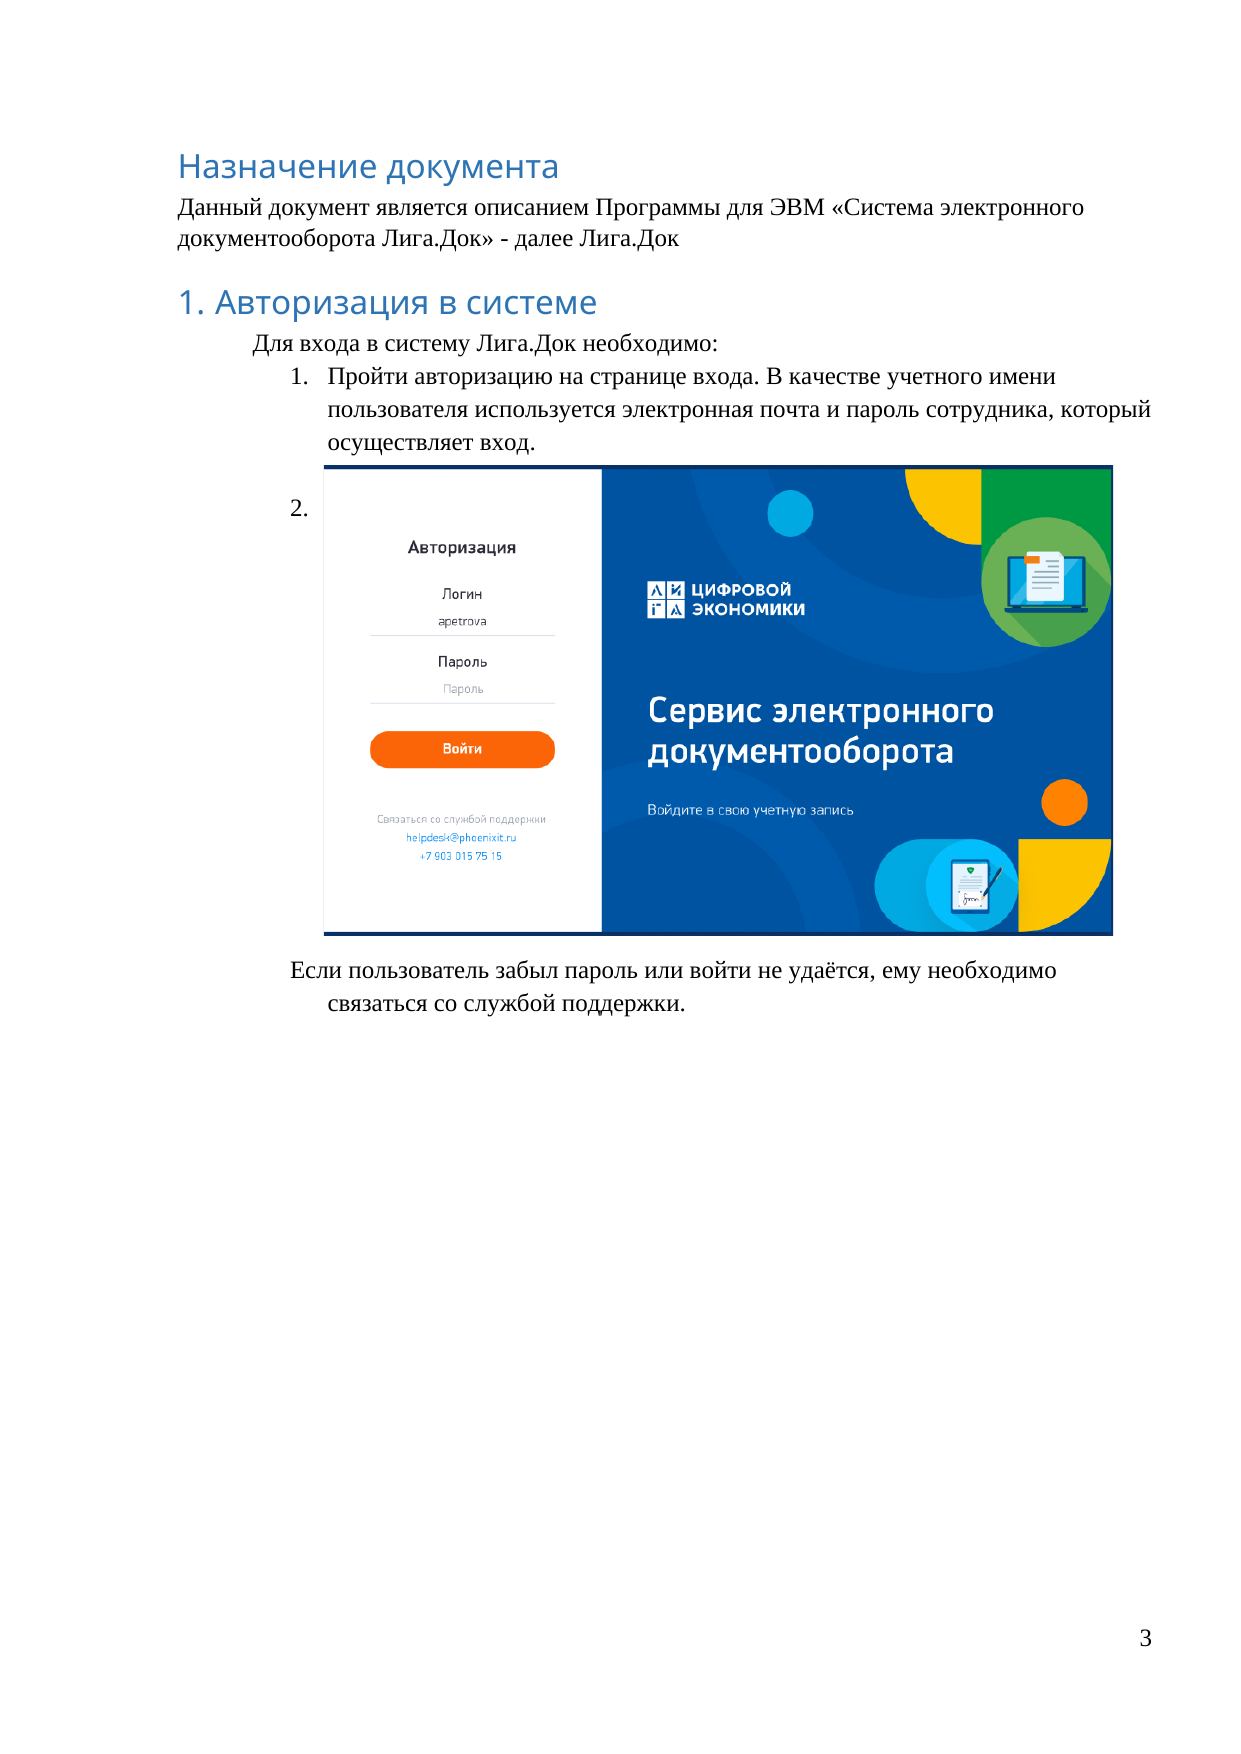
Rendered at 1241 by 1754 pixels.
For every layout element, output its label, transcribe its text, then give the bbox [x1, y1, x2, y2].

list Пройти авторизацию на странице входа. В качестве учетного имени пользователя используется электронная почта и пароль сотрудника, который осуществляет вход. [290, 361, 1152, 489]
text Для входа в систему Лига.Док необходимо: [177, 328, 1152, 357]
text Данный документ является описанием Программы для ЭВМ «Система электронного документооборота Лига.Док» - далее Лига.Док [177, 192, 1152, 252]
picture [322, 465, 1113, 935]
subtitle Назначение документа [177, 143, 1152, 188]
subtitle Авторизация в системе [177, 279, 1152, 324]
